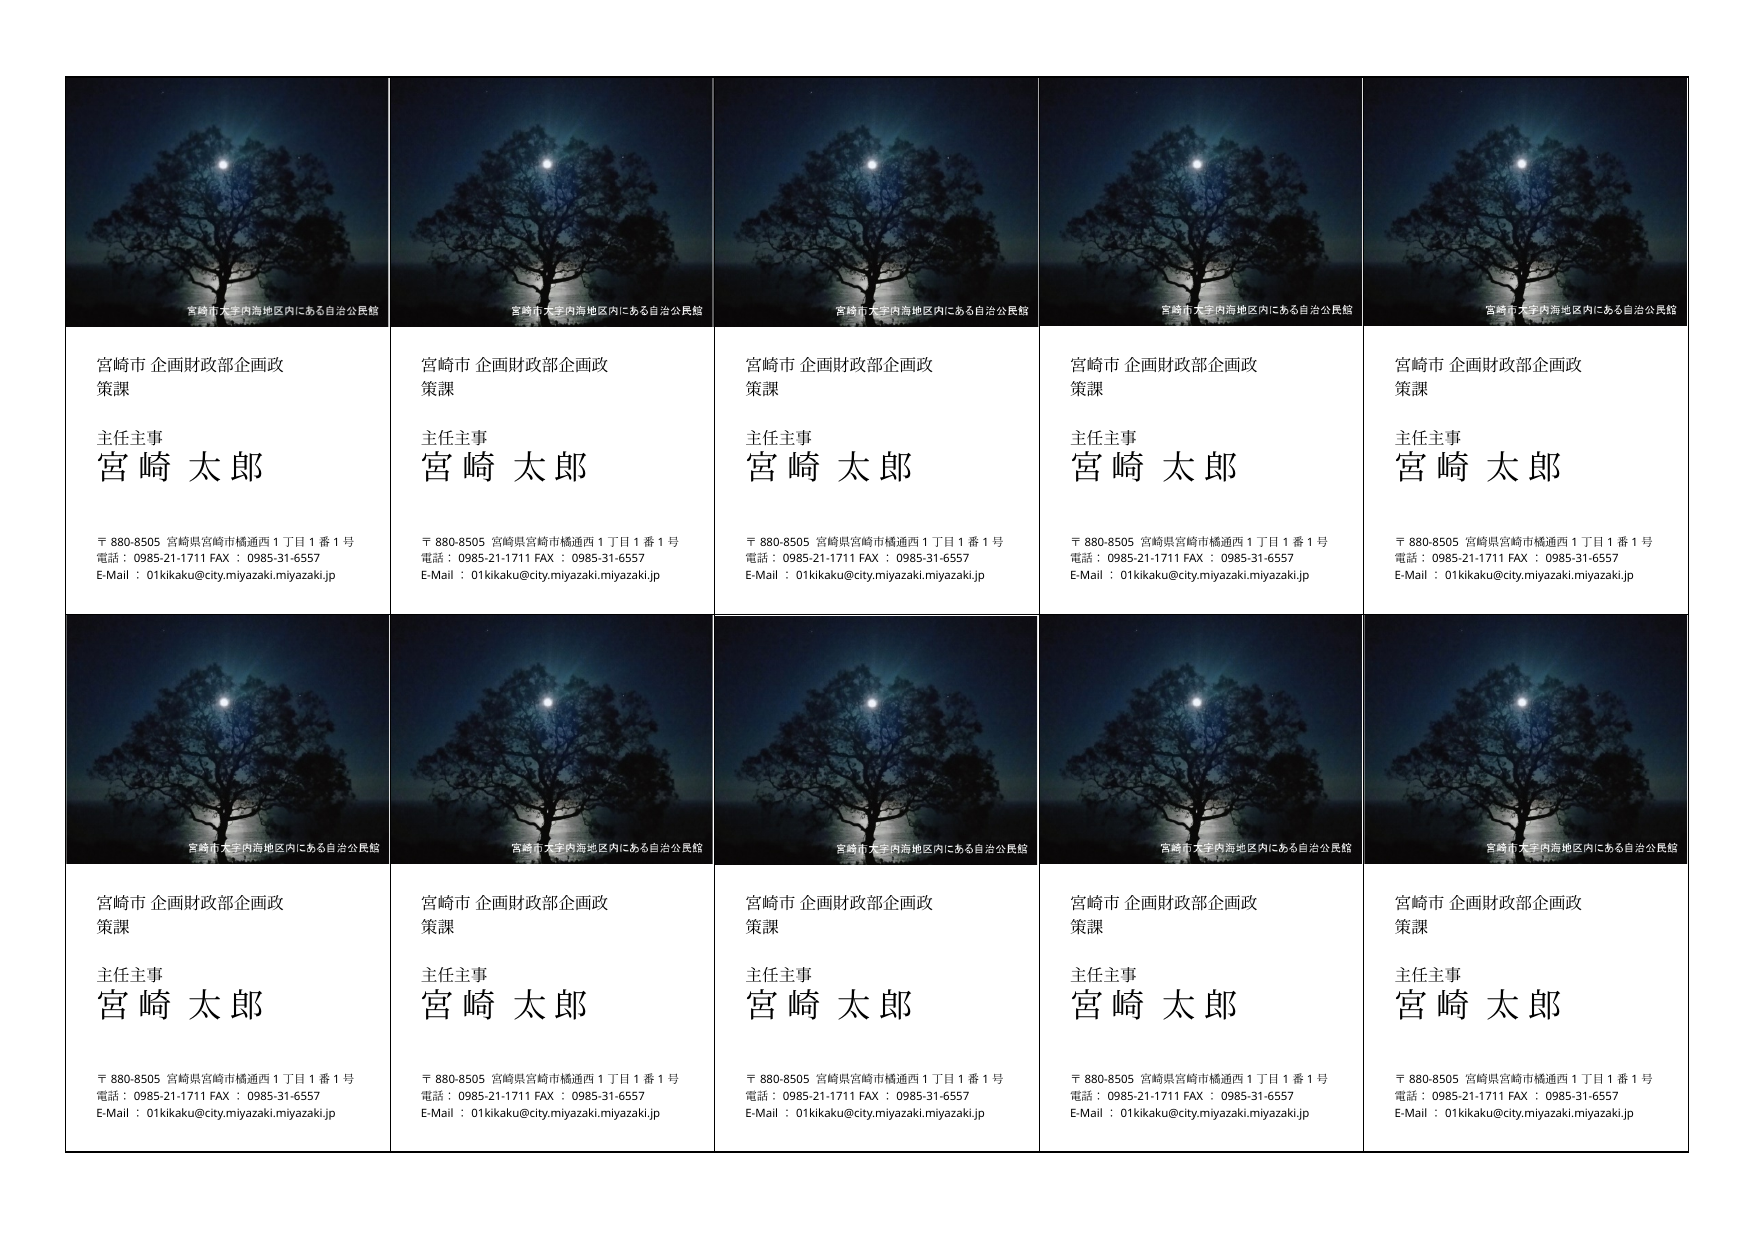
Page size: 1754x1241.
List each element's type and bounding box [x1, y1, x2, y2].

table_header [1364, 78, 1688, 614]
table_cell [391, 615, 714, 1151]
table_header [391, 78, 714, 614]
table_header [715, 78, 1039, 614]
table_cell [1364, 615, 1688, 1151]
table_cell [66, 615, 390, 1151]
table_header [1040, 78, 1363, 614]
table_cell [715, 615, 1039, 1151]
table_header [66, 78, 390, 614]
table_cell [1040, 615, 1363, 1151]
